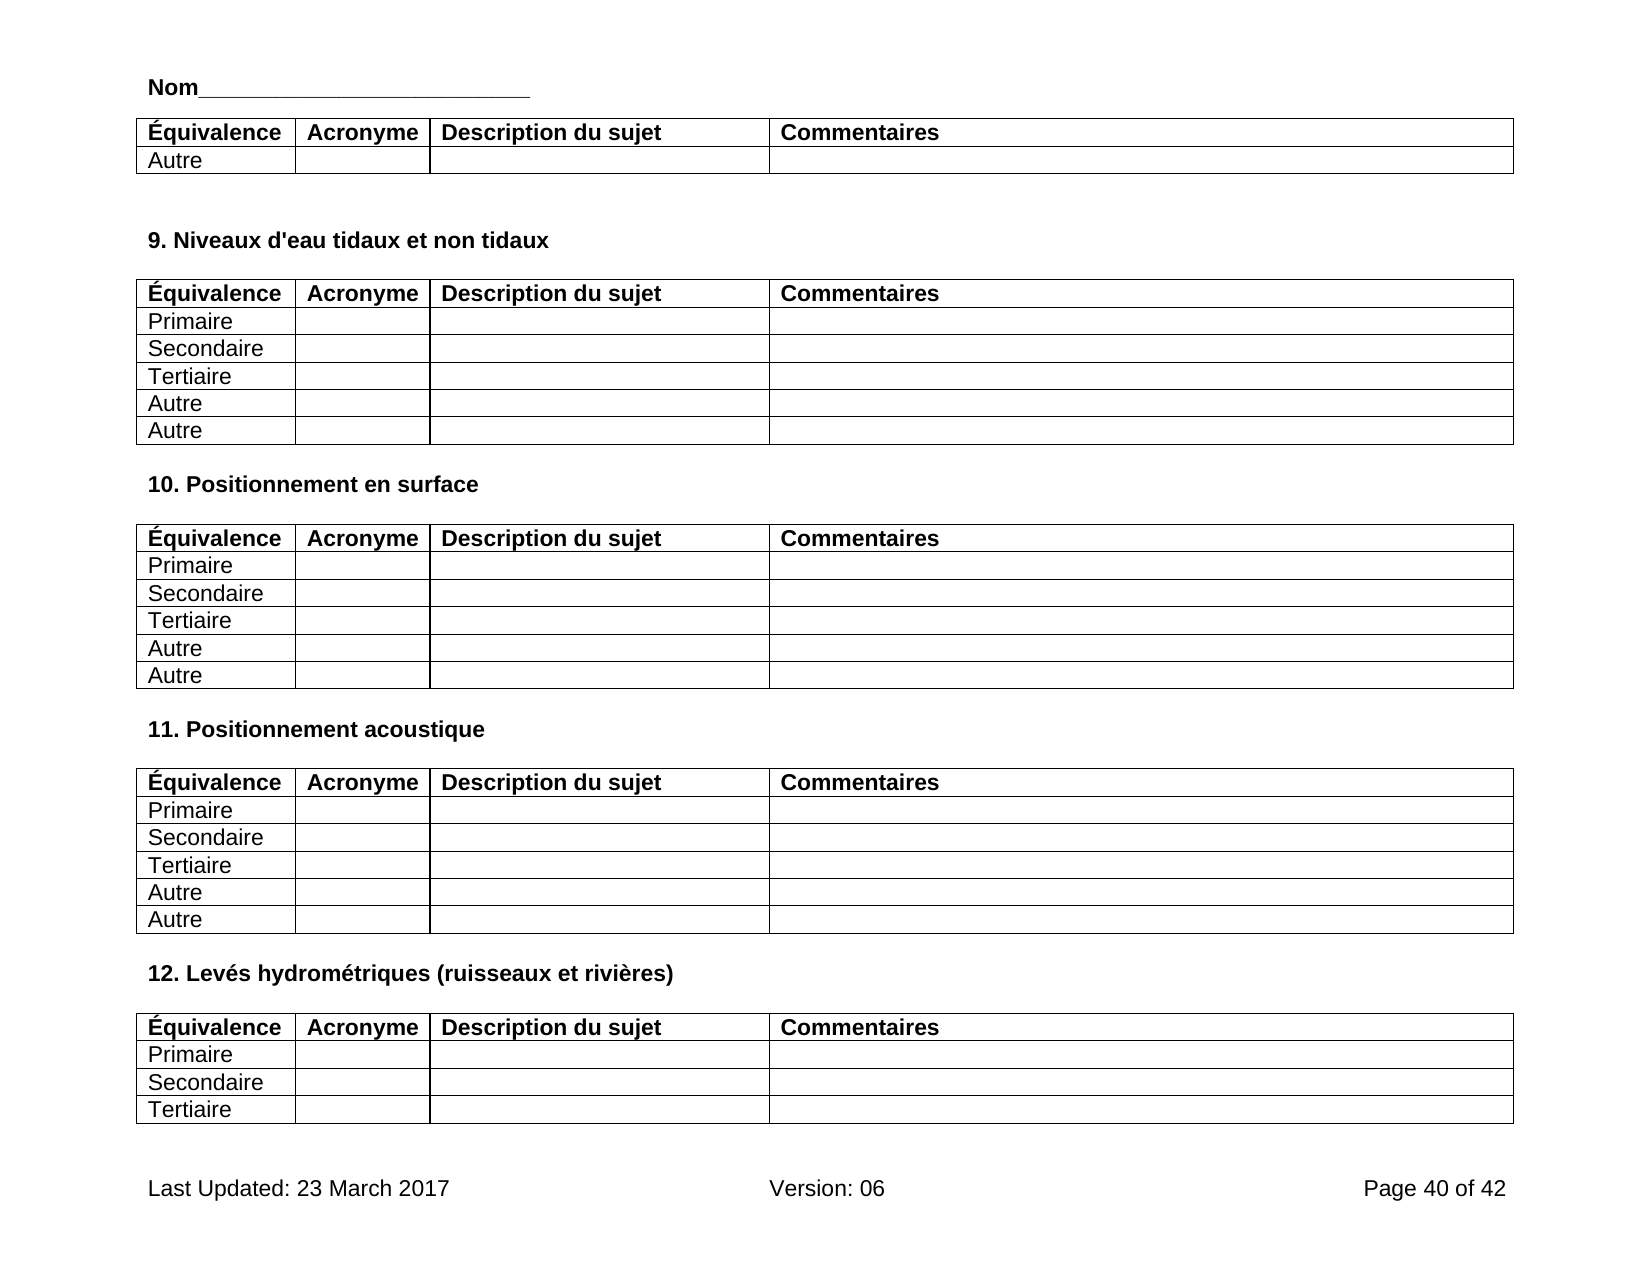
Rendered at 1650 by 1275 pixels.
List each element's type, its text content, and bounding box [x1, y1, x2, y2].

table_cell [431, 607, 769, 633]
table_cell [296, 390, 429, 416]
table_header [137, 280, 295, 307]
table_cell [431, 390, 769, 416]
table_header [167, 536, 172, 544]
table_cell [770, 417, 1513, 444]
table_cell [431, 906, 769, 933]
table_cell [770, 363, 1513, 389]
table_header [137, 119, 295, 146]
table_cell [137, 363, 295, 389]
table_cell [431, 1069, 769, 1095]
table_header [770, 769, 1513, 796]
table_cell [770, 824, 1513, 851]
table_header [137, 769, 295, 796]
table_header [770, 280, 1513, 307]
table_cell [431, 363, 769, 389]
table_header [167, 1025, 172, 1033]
text 9. Niveaux d'eau tidaux et non tidaux [148, 227, 1502, 253]
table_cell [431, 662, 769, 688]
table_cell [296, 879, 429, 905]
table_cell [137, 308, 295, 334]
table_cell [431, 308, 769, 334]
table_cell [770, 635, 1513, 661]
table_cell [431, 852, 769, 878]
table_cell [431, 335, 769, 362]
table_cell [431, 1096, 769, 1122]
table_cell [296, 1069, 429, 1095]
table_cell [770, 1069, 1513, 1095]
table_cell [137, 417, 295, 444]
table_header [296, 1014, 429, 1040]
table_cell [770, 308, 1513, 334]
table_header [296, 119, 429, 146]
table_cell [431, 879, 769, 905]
text 11. Positionnement acoustique [148, 716, 1502, 742]
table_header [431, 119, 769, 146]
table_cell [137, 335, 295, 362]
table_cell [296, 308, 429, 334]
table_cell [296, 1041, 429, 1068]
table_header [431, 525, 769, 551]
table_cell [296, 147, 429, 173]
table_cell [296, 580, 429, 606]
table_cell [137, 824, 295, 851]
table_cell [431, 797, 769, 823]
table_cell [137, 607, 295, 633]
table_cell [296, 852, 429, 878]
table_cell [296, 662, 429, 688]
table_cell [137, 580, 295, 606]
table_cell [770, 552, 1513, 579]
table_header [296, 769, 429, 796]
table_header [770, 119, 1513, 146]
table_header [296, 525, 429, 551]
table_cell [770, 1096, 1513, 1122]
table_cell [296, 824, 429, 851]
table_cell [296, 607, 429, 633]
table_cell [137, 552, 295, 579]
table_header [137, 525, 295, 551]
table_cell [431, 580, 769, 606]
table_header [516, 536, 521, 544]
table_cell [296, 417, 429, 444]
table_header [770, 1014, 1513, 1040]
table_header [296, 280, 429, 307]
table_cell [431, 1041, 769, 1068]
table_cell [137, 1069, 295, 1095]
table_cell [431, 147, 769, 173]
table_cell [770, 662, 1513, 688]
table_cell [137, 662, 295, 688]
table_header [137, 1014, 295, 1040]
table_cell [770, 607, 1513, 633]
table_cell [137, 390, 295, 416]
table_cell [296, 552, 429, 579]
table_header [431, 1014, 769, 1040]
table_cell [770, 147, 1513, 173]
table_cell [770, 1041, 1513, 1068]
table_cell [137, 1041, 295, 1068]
text 12. Levés hydrométriques (ruisseaux et rivières) [148, 960, 1502, 986]
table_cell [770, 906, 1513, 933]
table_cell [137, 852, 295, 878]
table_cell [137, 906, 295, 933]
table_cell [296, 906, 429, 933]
text 10. Positionnement en surface [148, 471, 1502, 497]
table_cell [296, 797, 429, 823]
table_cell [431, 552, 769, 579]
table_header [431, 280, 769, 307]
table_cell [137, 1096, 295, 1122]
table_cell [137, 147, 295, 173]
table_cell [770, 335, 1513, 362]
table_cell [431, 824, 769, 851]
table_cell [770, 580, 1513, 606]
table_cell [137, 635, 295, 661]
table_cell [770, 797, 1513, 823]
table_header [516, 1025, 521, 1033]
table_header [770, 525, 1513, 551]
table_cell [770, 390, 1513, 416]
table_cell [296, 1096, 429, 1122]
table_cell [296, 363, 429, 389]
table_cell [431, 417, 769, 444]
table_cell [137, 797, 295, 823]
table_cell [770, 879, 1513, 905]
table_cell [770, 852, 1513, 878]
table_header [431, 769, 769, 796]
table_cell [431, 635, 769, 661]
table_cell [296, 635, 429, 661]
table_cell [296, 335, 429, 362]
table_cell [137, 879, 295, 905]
